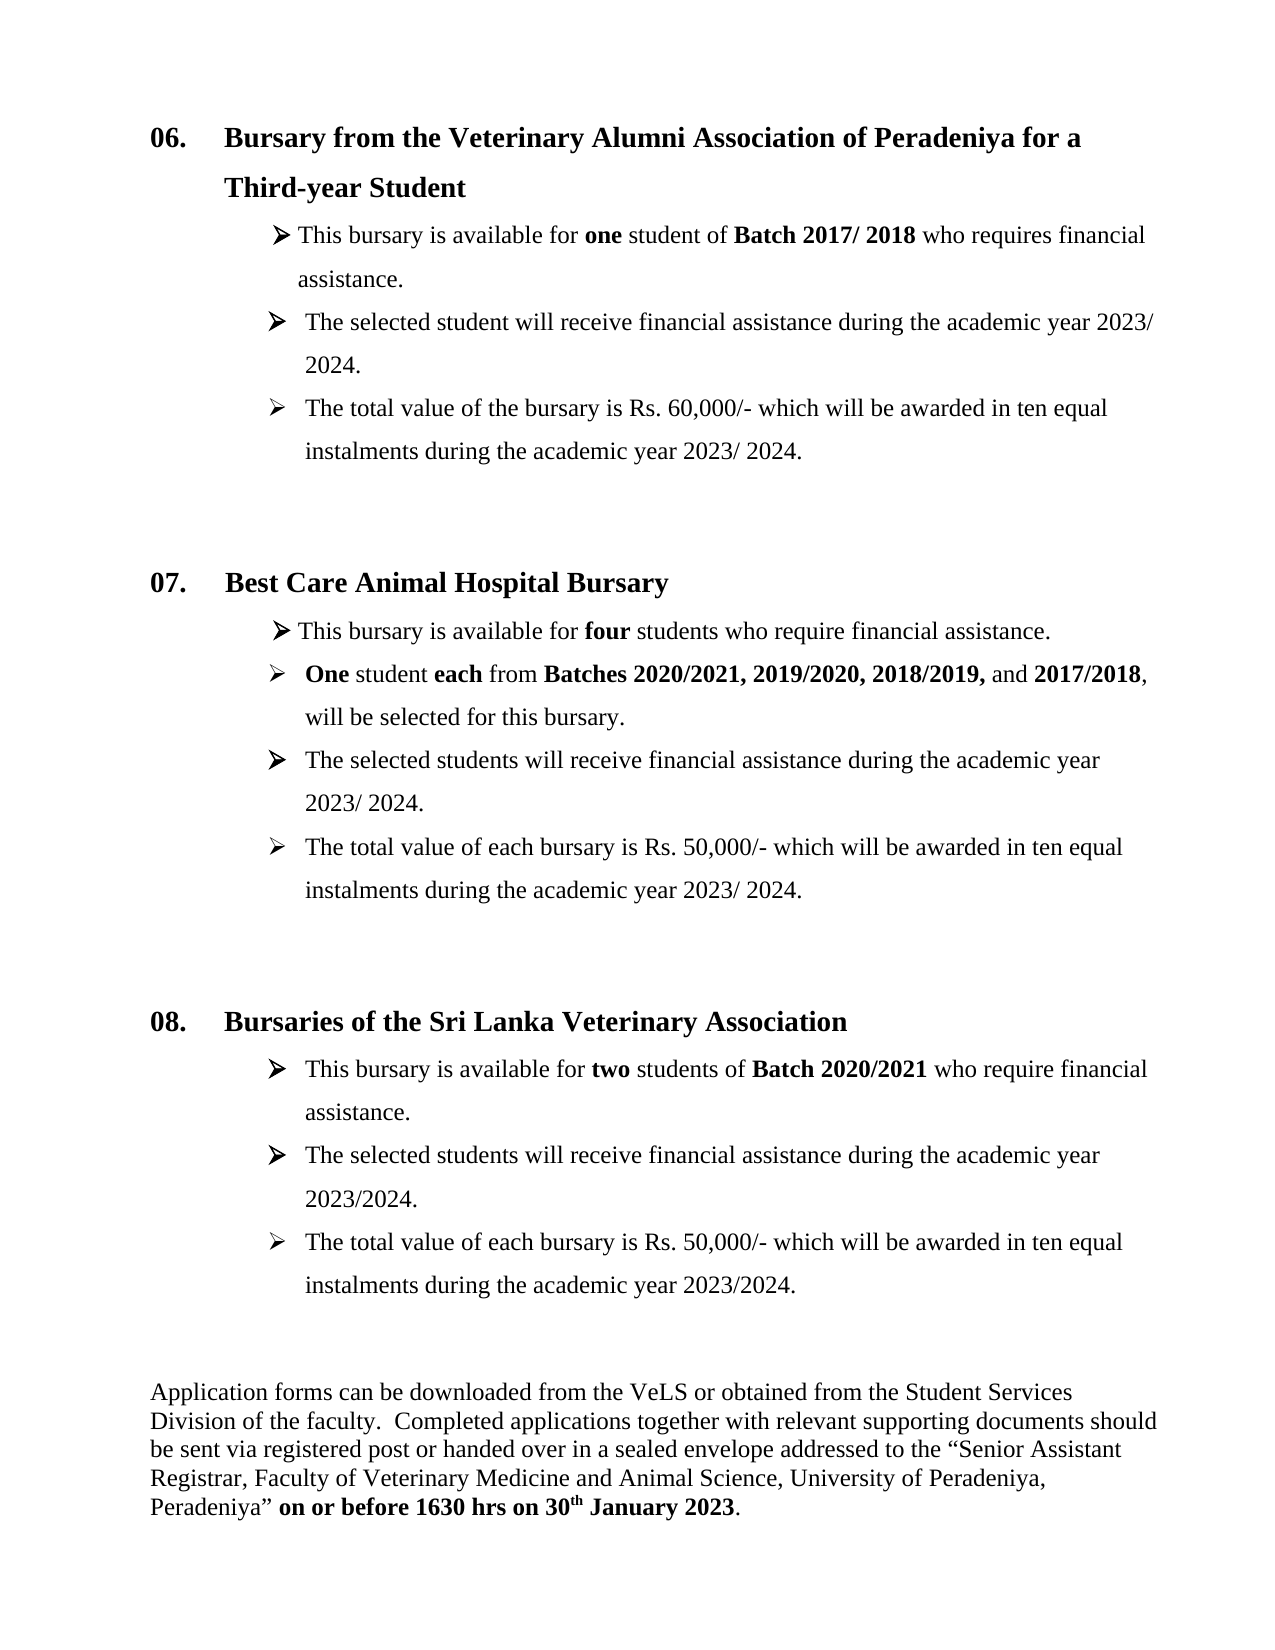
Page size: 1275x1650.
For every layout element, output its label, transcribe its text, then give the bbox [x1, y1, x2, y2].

list The total value of each bursary is Rs. 50,000/- which will be awarded in ten equal instalments during the academic year 2023/ 2024. [267, 832, 1162, 903]
list The selected students will receive financial assistance during the academic year 2023/ 2024. [267, 745, 1162, 817]
list One student each from Batches 2020/2021, 2019/2020, 2018/2019, and 2017/2018, will be selected for this bursary. [267, 659, 1162, 731]
list The selected students will receive financial assistance during the academic year 2023/2024. [267, 1141, 1162, 1212]
list 07. Best Care Animal Hospital Bursary [150, 566, 1162, 599]
list The total value of the bursary is Rs. 60,000/- which will be awarded in ten equal instalments during the academic year 2023/ 2024. [267, 393, 1162, 465]
list 08. Bursaries of the Sri Lanka Veterinary Association [150, 1004, 1162, 1038]
list The total value of each bursary is Rs. 50,000/- which will be awarded in ten equal instalments during the academic year 2023/2024. [267, 1227, 1162, 1299]
list This bursary is available for two students of Batch 2020/2021 who require financial assistance. [267, 1054, 1162, 1126]
list 06. Bursary from the Veterinary Alumni Association of Peradeniya for a Third-year Student [150, 120, 1162, 204]
text Application forms can be downloaded from the VeLS or obtained from the Student Services Division of the faculty. Completed applications together with relevant supporting documents should be sent via registered post or handed over in a sealed envelope addressed to the “Senior Assistant Registrar, Faculty of Veterinary Medicine and Animal Science, University of Peradeniya, Peradeniya” on or before 1630 hrs on 30th January 2023. [150, 1377, 1162, 1521]
list The selected student will receive financial assistance during the academic year 2023/ 2024. [267, 307, 1162, 379]
list This bursary is available for four students who require financial assistance. [272, 616, 1162, 645]
list This bursary is available for one student of Batch 2017/ 2018 who requires financial assistance. [272, 221, 1162, 292]
